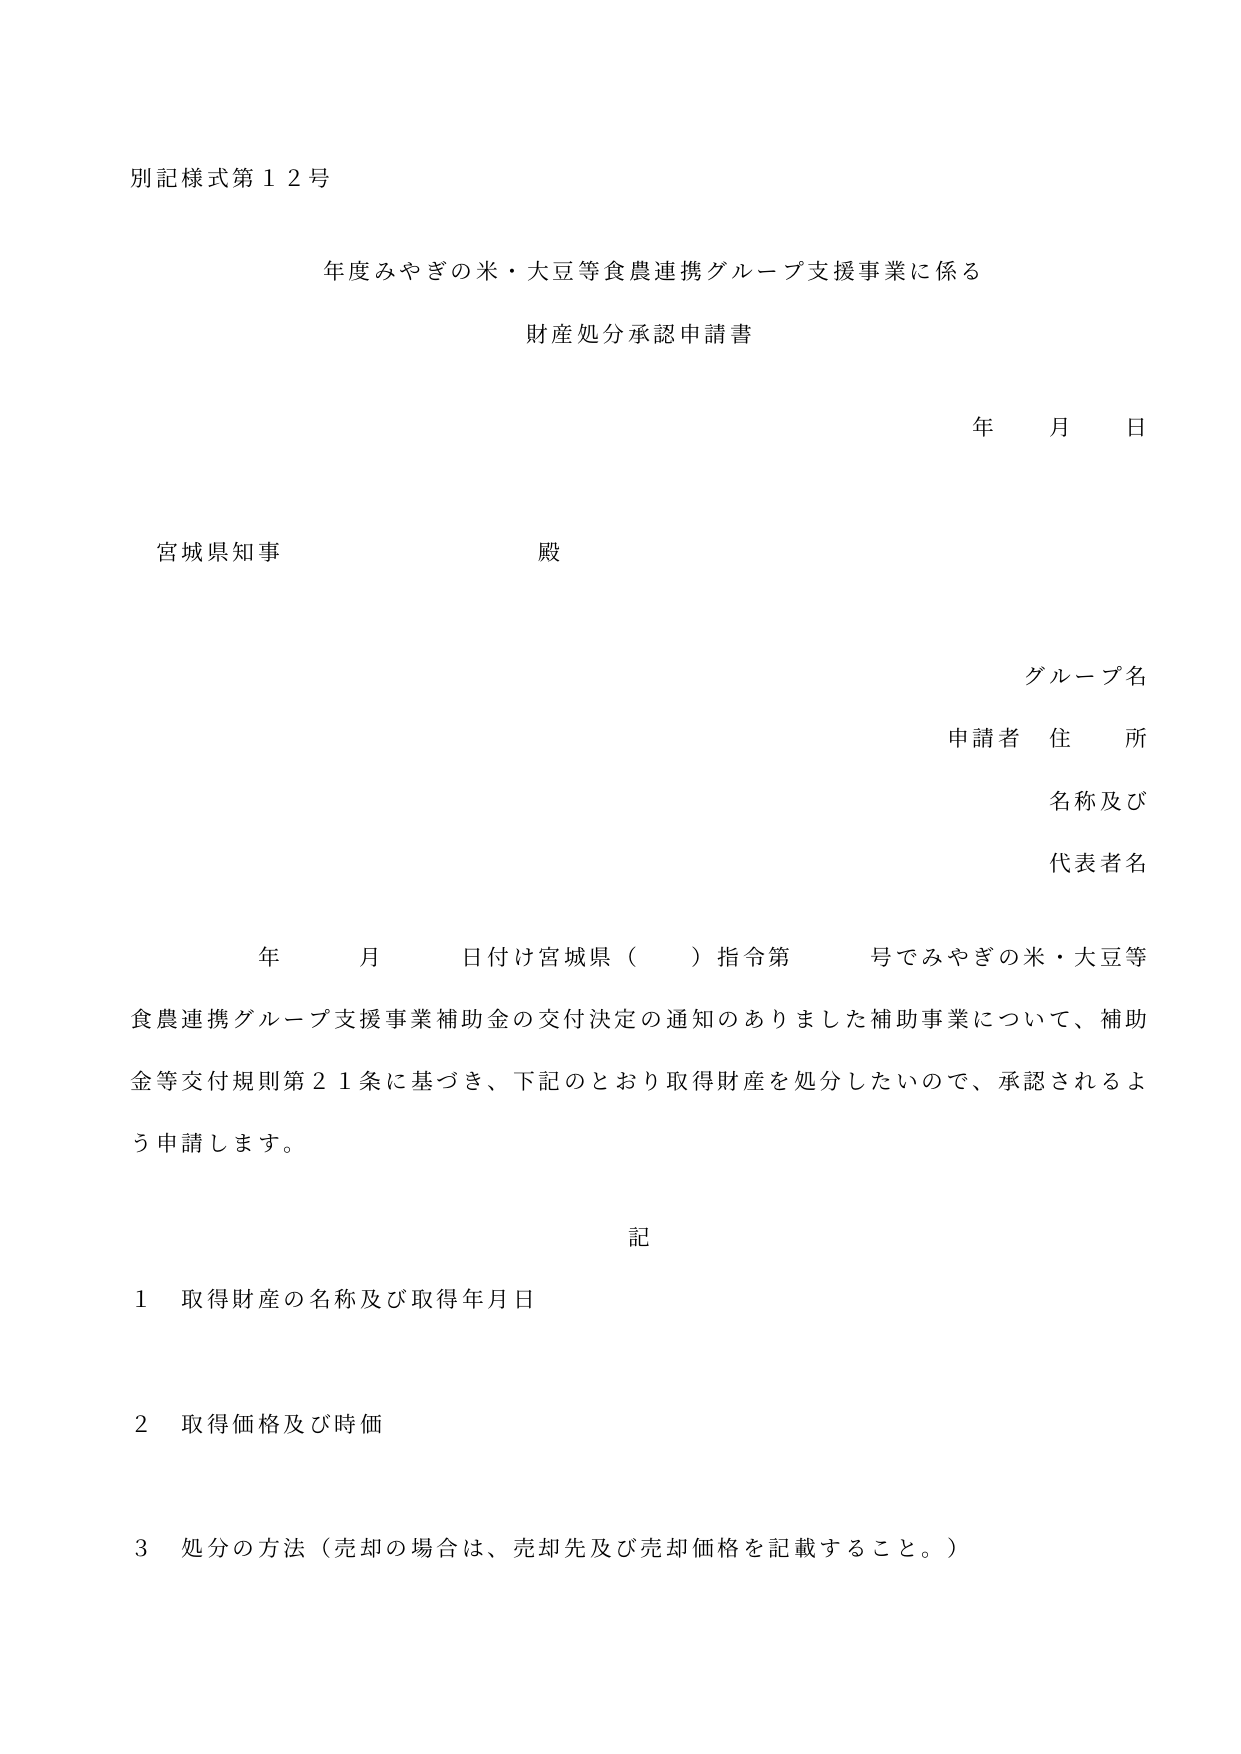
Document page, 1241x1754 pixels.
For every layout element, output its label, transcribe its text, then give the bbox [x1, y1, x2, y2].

text １ 取得財産の名称及び取得年月日 [130, 1267, 1151, 1329]
text 代表者名 [130, 831, 1151, 893]
text 年 月 日 [130, 395, 1151, 457]
text 年 月 日付け宮城県（ ）指令第 号でみやぎの米・大豆等食農連携グループ支援事業補助金の交付決定の通知のありました補助事業について、補助金等交付規則第２１条に基づき、下記のとおり取得財産を処分したいので、承認されるよう申請します。 [130, 924, 1151, 1173]
text グループ名 [130, 644, 1151, 706]
text ３ 処分の方法（売却の場合は、売却先及び売却価格を記載すること。） [130, 1516, 1151, 1578]
text 財産処分承認申請書 [130, 301, 1151, 364]
text 別記様式第１２号 [130, 146, 1151, 208]
subtitle 記 [130, 1204, 1151, 1267]
text 宮城県知事 殿 [130, 519, 1151, 582]
text ２ 取得価格及び時価 [130, 1391, 1151, 1454]
text 年度みやぎの米・大豆等食農連携グループ支援事業に係る [130, 239, 1151, 301]
text 申請者 住 所 [130, 706, 1151, 768]
text 名称及び [130, 768, 1151, 831]
